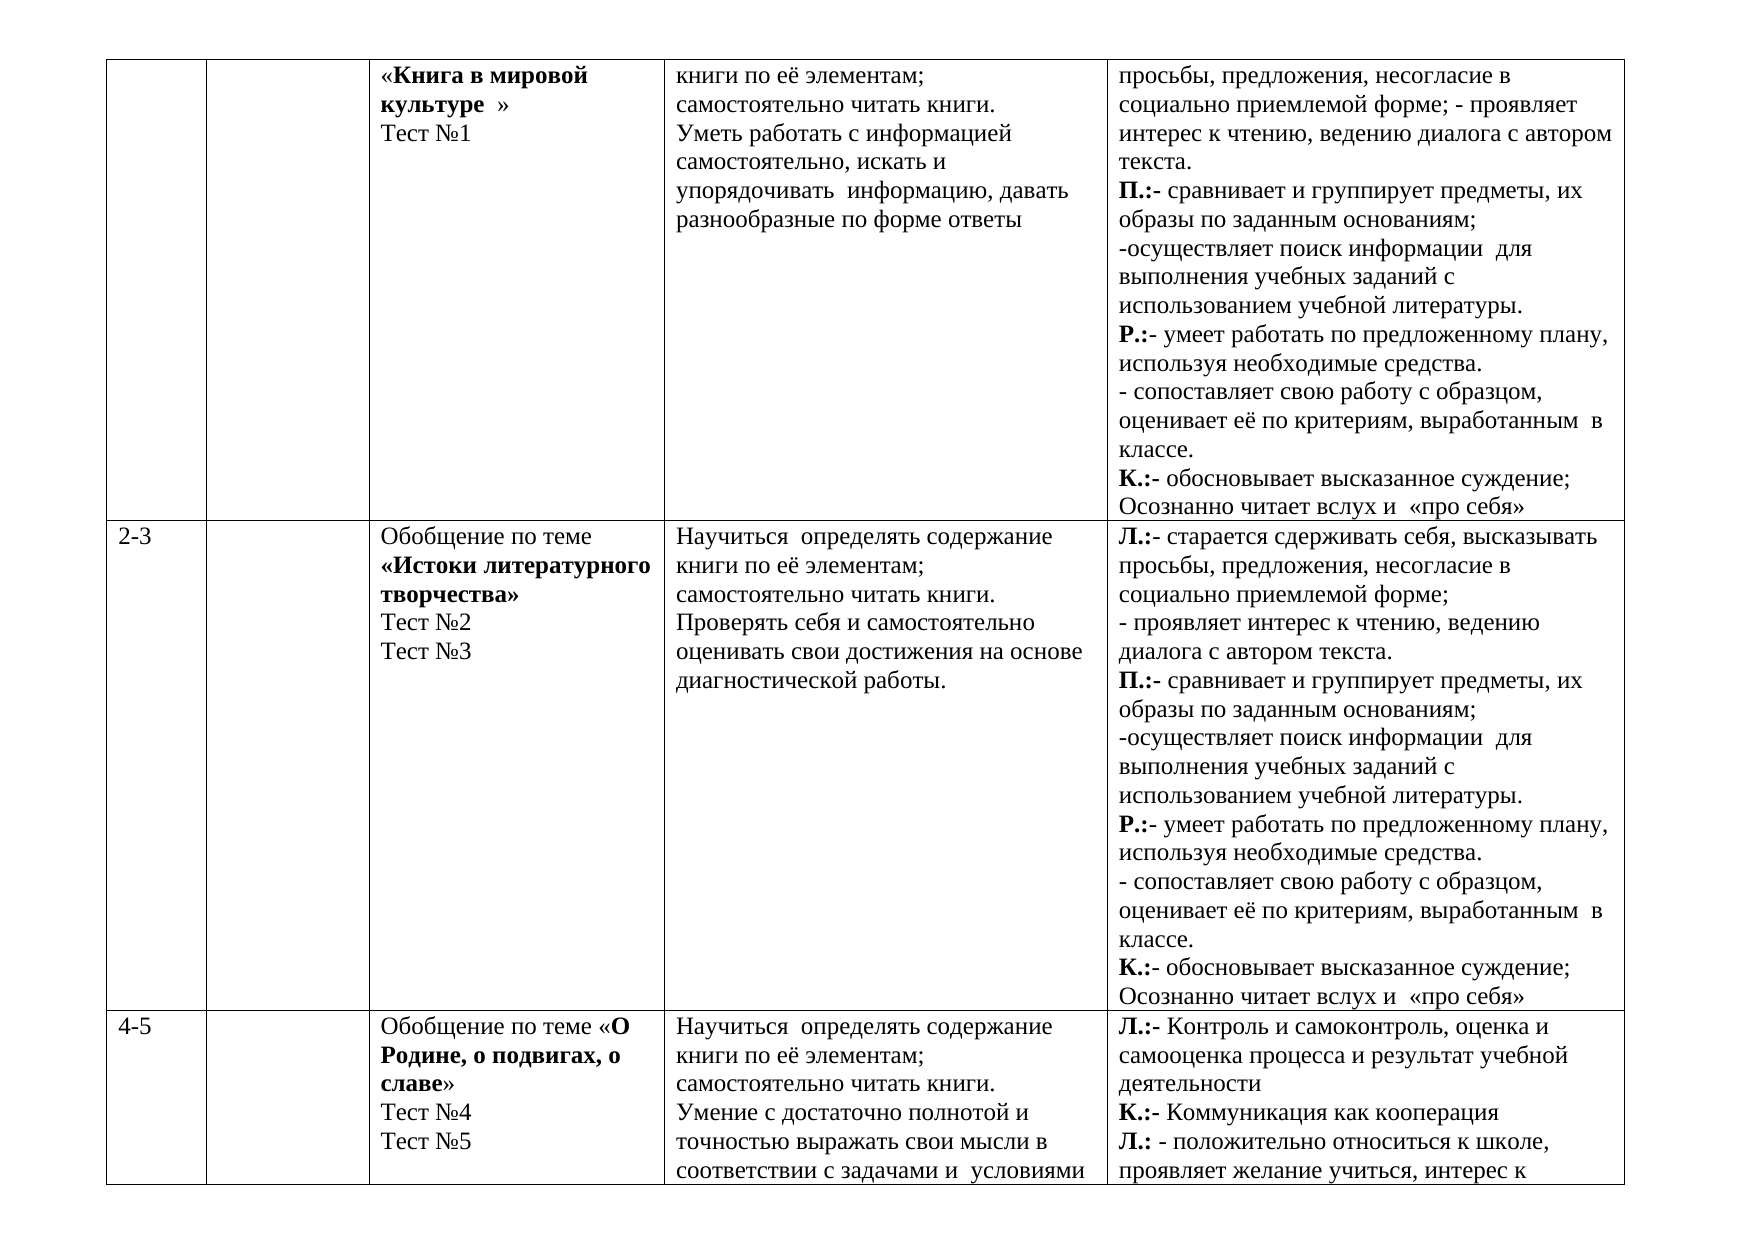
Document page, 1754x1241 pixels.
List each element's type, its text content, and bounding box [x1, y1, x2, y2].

table_cell Научиться определять содержание книги по её элементам; самостоятельно читать книги. Проверять себя и самостоятельно оценивать свои достижения на основе диагностической работы. [665, 521, 1107, 1010]
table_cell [1108, 1011, 1624, 1183]
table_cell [370, 60, 664, 520]
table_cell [665, 60, 1107, 520]
table_cell 1 [107, 60, 206, 520]
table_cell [665, 1011, 1107, 1183]
table_cell 4-5 [107, 1011, 206, 1183]
table_cell [207, 60, 369, 520]
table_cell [1108, 60, 1624, 520]
table_cell [207, 1011, 369, 1183]
table_cell Обобщение по теме «Истоки литературного творчества» Тест №2 Тест №3 [370, 521, 664, 1010]
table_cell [370, 1011, 664, 1183]
table_cell 2-3 [107, 521, 206, 1010]
table_cell [207, 521, 369, 1010]
